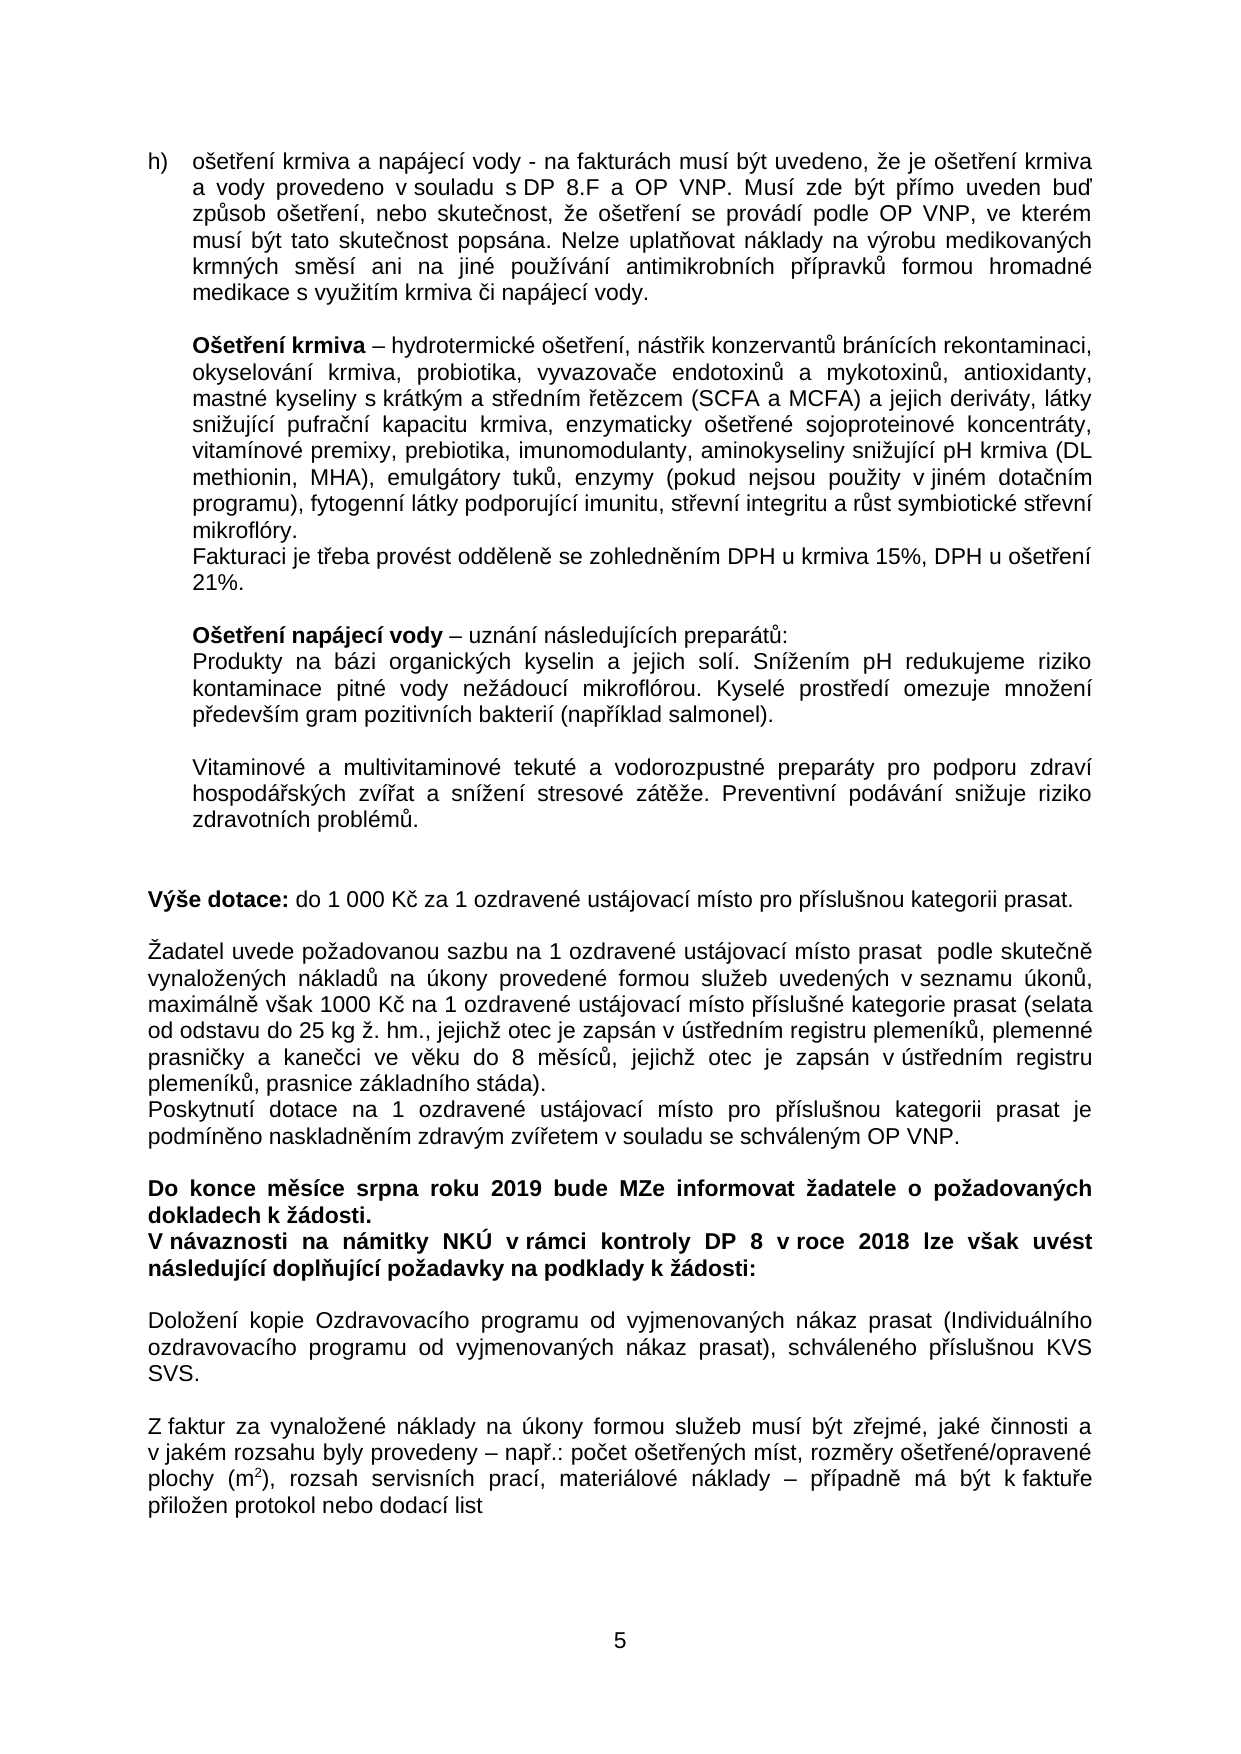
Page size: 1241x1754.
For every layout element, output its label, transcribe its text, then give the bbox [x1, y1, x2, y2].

text Poskytnutí dotace na 1 ozdravené ustájovací místo pro příslušnou kategorii prasat je podmíněno naskladněním zdravým zvířetem v souladu se schváleným OP VNP. [148, 1096, 1093, 1149]
text Doložení kopie Ozdravovacího programu od vyjmenovaných nákaz prasat (Individuálního ozdravovacího programu od vyjmenovaných nákaz prasat), schváleného příslušnou KVS SVS. [148, 1307, 1093, 1386]
text Ošetření napájecí vody – uznání následujících preparátů: [192, 622, 1093, 648]
list ošetření krmiva a napájecí vody - na fakturách musí být uvedeno, že je ošetření krmiva a vody provedeno v souladu s DP 8.F a OP VNP. Musí zde být přímo uveden buď způsob ošetření, nebo skutečnost, že ošetření se provádí podle OP VNP, ve kterém musí být tato skutečnost popsána. Nelze uplatňovat náklady na výrobu medikovaných krmných směsí ani na jiné používání antimikrobních přípravků formou hromadné medikace s využitím krmiva či napájecí vody. [148, 148, 1093, 306]
text Z faktur za vynaložené náklady na úkony formou služeb musí být zřejmé, jaké činnosti a v jakém rozsahu byly provedeny – např.: počet ošetřených míst, rozměry ošetřené/opravené plochy (m2), rozsah servisních prací, materiálové náklady – případně má být k faktuře přiložen protokol nebo dodací list [148, 1413, 1093, 1518]
text Ošetření krmiva – hydrotermické ošetření, nástřik konzervantů bránících rekontaminaci, okyselování krmiva, probiotika, vyvazovače endotoxinů a mykotoxinů, antioxidanty, mastné kyseliny s krátkým a středním řetězcem (SCFA a MCFA) a jejich deriváty, látky snižující pufrační kapacitu krmiva, enzymaticky ošetřené sojoproteinové koncentráty, vitamínové premixy, prebiotika, imunomodulanty, aminokyseliny snižující pH krmiva (DL methionin, MHA), emulgátory tuků, enzymy (pokud nejsou použity v jiném dotačním programu), fytogenní látky podporující imunitu, střevní integritu a růst symbiotické střevní mikroflóry. [192, 332, 1093, 543]
text Fakturaci je třeba provést odděleně se zohledněním DPH u krmiva 15%, DPH u ošetření 21%. [192, 543, 1093, 596]
text Do konce měsíce srpna roku 2019 bude MZe informovat žadatele o požadovaných dokladech k žádosti. [148, 1175, 1093, 1228]
text Výše dotace: do 1 000 Kč za 1 ozdravené ustájovací místo pro příslušnou kategorii prasat. [148, 886, 1093, 912]
text V návaznosti na námitky NKÚ v rámci kontroly DP 8 v roce 2018 lze však uvést následující doplňující požadavky na podklady k žádosti: [148, 1228, 1093, 1281]
text Žadatel uvede požadovanou sazbu na 1 ozdravené ustájovací místo prasat podle skutečně vynaložených nákladů na úkony provedené formou služeb uvedených v seznamu úkonů, maximálně však 1000 Kč na 1 ozdravené ustájovací místo příslušné kategorie prasat (selata od odstavu do 25 kg ž. hm., jejichž otec je zapsán v ústředním registru plemeníků, plemenné prasničky a kanečci ve věku do 8 měsíců, jejichž otec je zapsán v ústředním registru plemeníků, prasnice základního stáda). [148, 938, 1093, 1096]
text Vitaminové a multivitaminové tekuté a vodorozpustné preparáty pro podporu zdraví hospodářských zvířat a snížení stresové zátěže. Preventivní podávání snižuje riziko zdravotních problémů. [192, 727, 1093, 833]
text Produkty na bázi organických kyselin a jejich solí. Snížením pH redukujeme riziko kontaminace pitné vody nežádoucí mikroflórou. Kyselé prostředí omezuje množení především gram pozitivních bakterií (například salmonel). [192, 648, 1093, 727]
